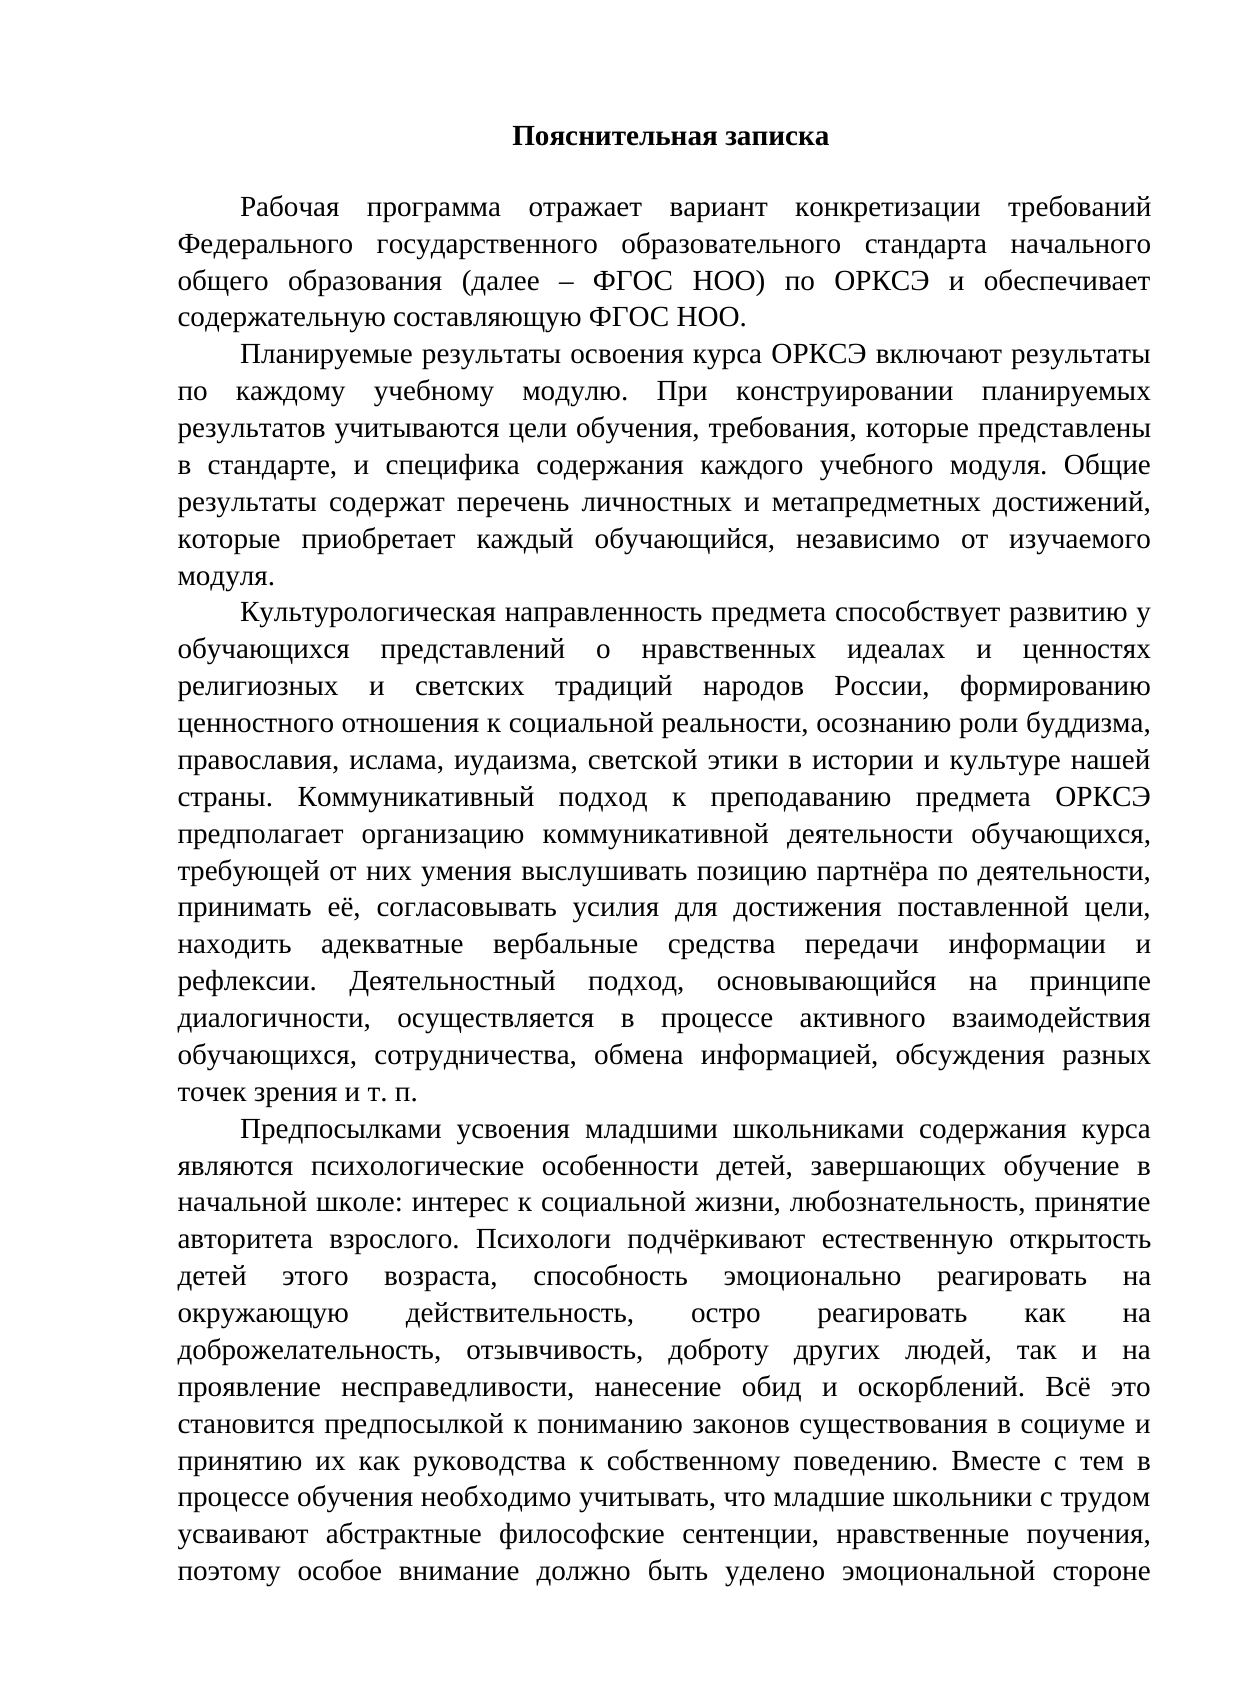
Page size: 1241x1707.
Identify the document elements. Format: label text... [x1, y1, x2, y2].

text Планируемые результаты освоения курса ОРКСЭ включают результаты по каждому учебному модулю. При конструировании планируемых результатов учитываются цели обучения, требования, которые представлены в стандарте, и специфика содержания каждого учебного модуля. Общие результаты содержат перечень личностных и метапредметных достижений, которые приобретает каждый обучающийся, независимо от изучаемого модуля. [177, 336, 1152, 591]
text Пояснительная записка [190, 118, 1152, 152]
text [177, 1111, 1152, 1587]
text Рабочая программа отражает вариант конкретизации требований Федерального государственного образовательного стандарта начального общего образования (далее – ФГОС НОО) по ОРКСЭ и обеспечивает содержательную составляющую ФГОС НОО. [177, 189, 1152, 333]
text Культурологическая направленность предмета способствует развитию у обучающихся представлений о нравственных идеалах и ценностях религиозных и светских традиций народов России, формированию ценностного отношения к социальной реальности, осознанию роли буддизма, православия, ислама, иудаизма, светской этики в истории и культуре нашей страны. Коммуникативный подход к преподаванию предмета ОРКСЭ предполагает организацию коммуникативной деятельности обучающихся, требующей от них умения выслушивать позицию партнёра по деятельности, принимать её, согласовывать усилия для достижения поставленной цели, находить адекватные вербальные средства передачи информации и рефлексии. Деятельностный подход, основывающийся на принципе диалогичности, осуществляется в процессе активного взаимодействия обучающихся, сотрудничества, обмена информацией, обсуждения разных точек зрения и т. п. [177, 594, 1152, 1107]
